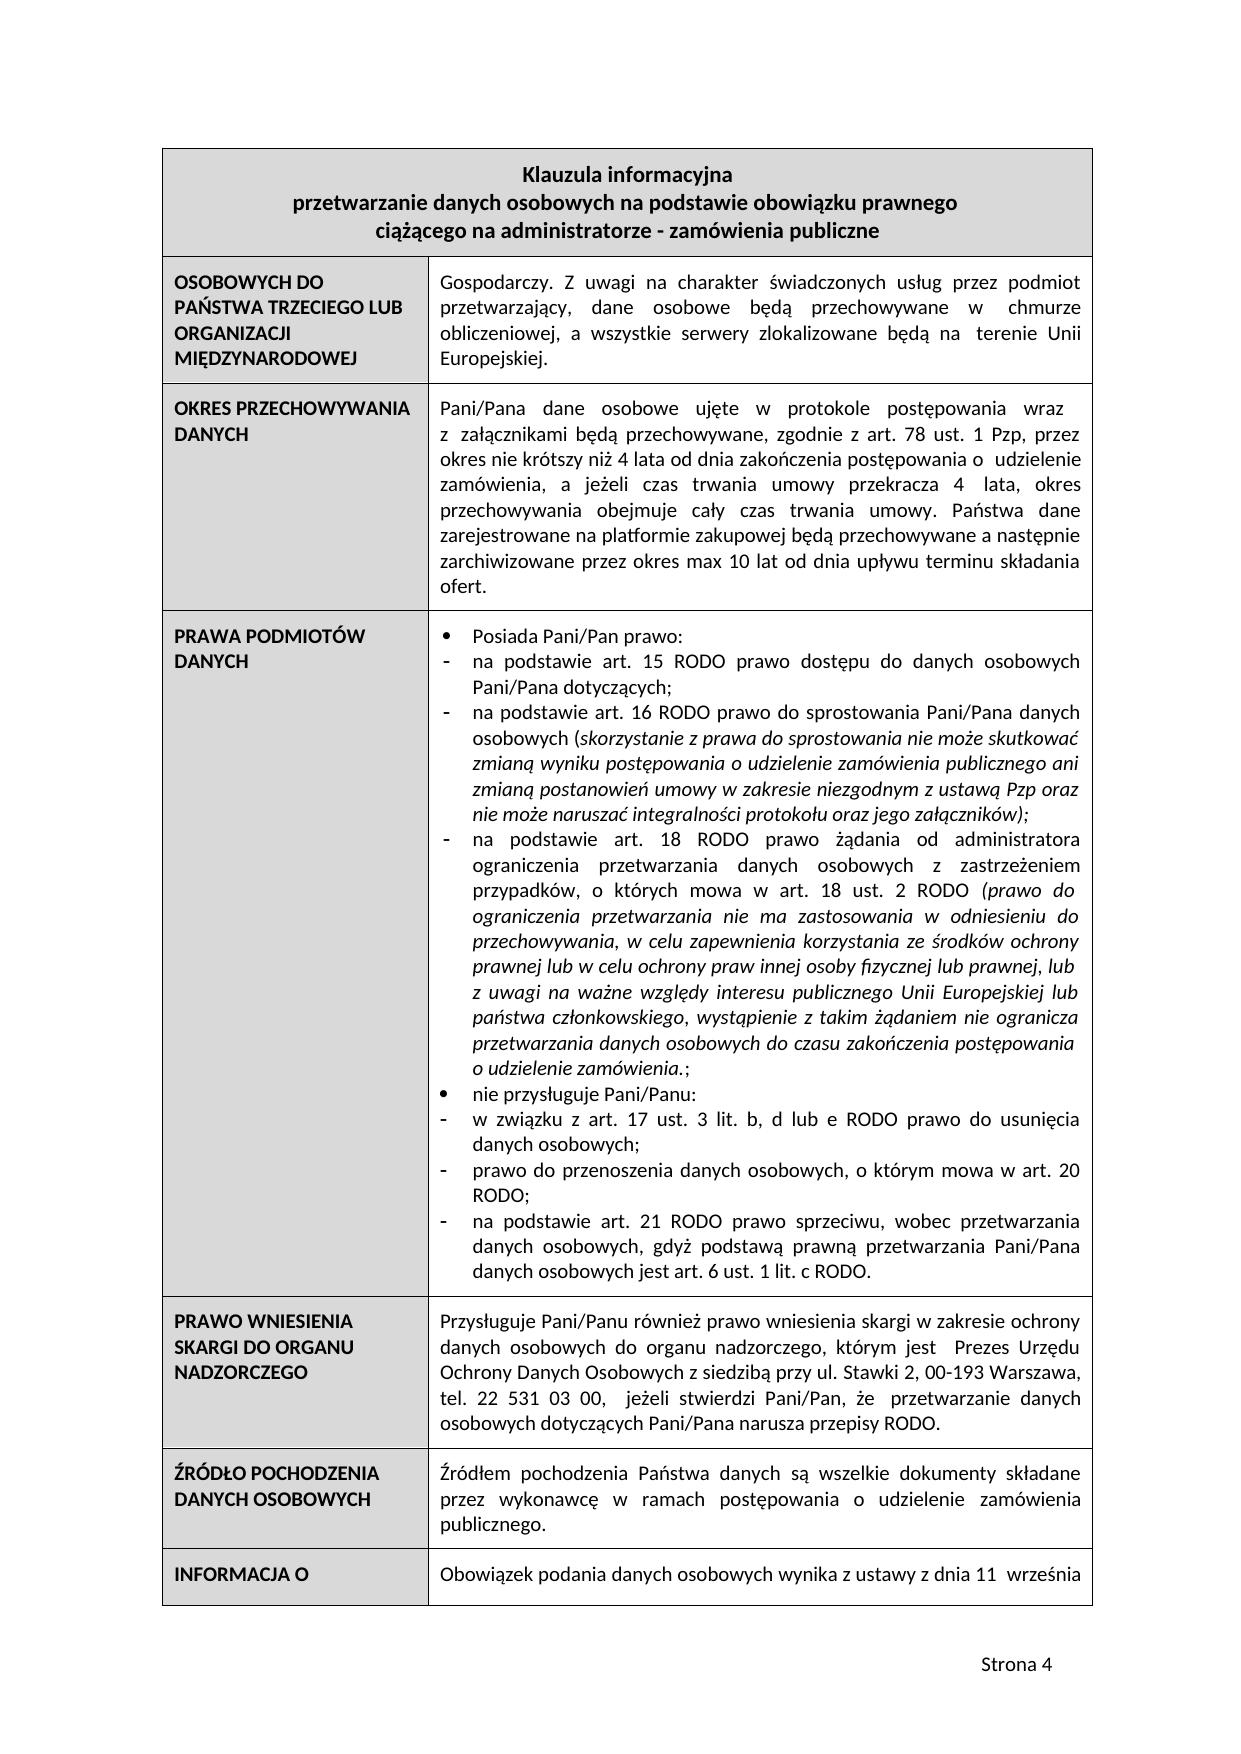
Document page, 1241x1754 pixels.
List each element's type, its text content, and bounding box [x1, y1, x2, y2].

table_cell ŹRÓDŁO POCHODZENIA DANYCH OSOBOWYCH [163, 1449, 428, 1548]
table_cell Przysługuje Pani/Panu również prawo wniesienia skargi w zakresie ochrony danych osobowych do organu nadzorczego, którym jest Prezes Urzędu Ochrony Danych Osobowych z siedzibą przy ul. Stawki 2, 00-193 Warszawa, tel. 22 531 03 00, jeżeli stwierdzi Pani/Pan, że przetwarzanie danych osobowych dotyczących Pani/Pana narusza przepisy RODO. [429, 1297, 1092, 1447]
table_header Klauzula informacyjna przetwarzanie danych osobowych na podstawie obowiązku prawnego ciążącego na administratorze - zamówienia publiczne [163, 149, 1092, 256]
table_cell Źródłem pochodzenia Państwa danych są wszelkie dokumenty składane przez wykonawcę w ramach postępowania o udzielenie zamówienia publicznego. [429, 1449, 1092, 1548]
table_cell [429, 1549, 1092, 1605]
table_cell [429, 257, 1092, 382]
table_cell PRAWO WNIESIENIA SKARGI DO ORGANU NADZORCZEGO [163, 1297, 428, 1447]
table_cell Posiada Pani/Pan prawo: na podstawie art. 15 RODO prawo dostępu do danych osobowych Pani/Pana dotyczących; na podstawie art. 16 RODO prawo do sprostowania Pani/Pana danych osobowych (skorzystanie z prawa do sprostowania nie może skutkować zmianą wyniku postępowania o udzielenie zamówienia publicznego ani zmianą postanowień umowy w zakresie niezgodnym z ustawą Pzp oraz nie może naruszać integralności protokołu oraz jego załączników); na podstawie art. 18 RODO prawo żądania od administratora ograniczenia przetwarzania danych osobowych z zastrzeżeniem przypadków, o których mowa w art. 18 ust. 2 RODO (prawo do ograniczenia przetwarzania nie ma zastosowania w odniesieniu do przechowywania, w celu zapewnienia korzystania ze środków ochrony prawnej lub w celu ochrony praw innej osoby fizycznej lub prawnej, lub z uwagi na ważne względy interesu publicznego Unii Europejskiej lub państwa członkowskiego, wystąpienie z takim żądaniem nie ogranicza przetwarzania danych osobowych do czasu zakończenia postępowania o udzielenie zamówienia.; nie przysługuje Pani/Panu: w związku z art. 17 ust. 3 lit. b, d lub e RODO prawo do usunięcia danych osobowych; prawo do przenoszenia danych osobowych, o którym mowa w art. 20 RODO; na podstawie art. 21 RODO prawo sprzeciwu, wobec przetwarzania danych osobowych, gdyż podstawą prawną przetwarzania Pani/Pana danych osobowych jest art. 6 ust. 1 lit. c RODO. [429, 611, 1092, 1296]
table_cell OKRES PRZECHOWYWANIA DANYCH [163, 384, 428, 610]
table_cell Pani/Pana dane osobowe ujęte w protokole postępowania wraz z załącznikami będą przechowywane, zgodnie z art. 78 ust. 1 Pzp, przez okres nie krótszy niż 4 lata od dnia zakończenia postępowania o udzielenie zamówienia, a jeżeli czas trwania umowy przekracza 4 lata, okres przechowywania obejmuje cały czas trwania umowy. Państwa dane zarejestrowane na platformie zakupowej będą przechowywane a następnie zarchiwizowane przez okres max 10 lat od dnia upływu terminu składania ofert. [429, 384, 1092, 610]
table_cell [163, 1549, 428, 1605]
table_cell PRAWA PODMIOTÓW DANYCH [163, 611, 428, 1296]
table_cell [163, 257, 428, 382]
